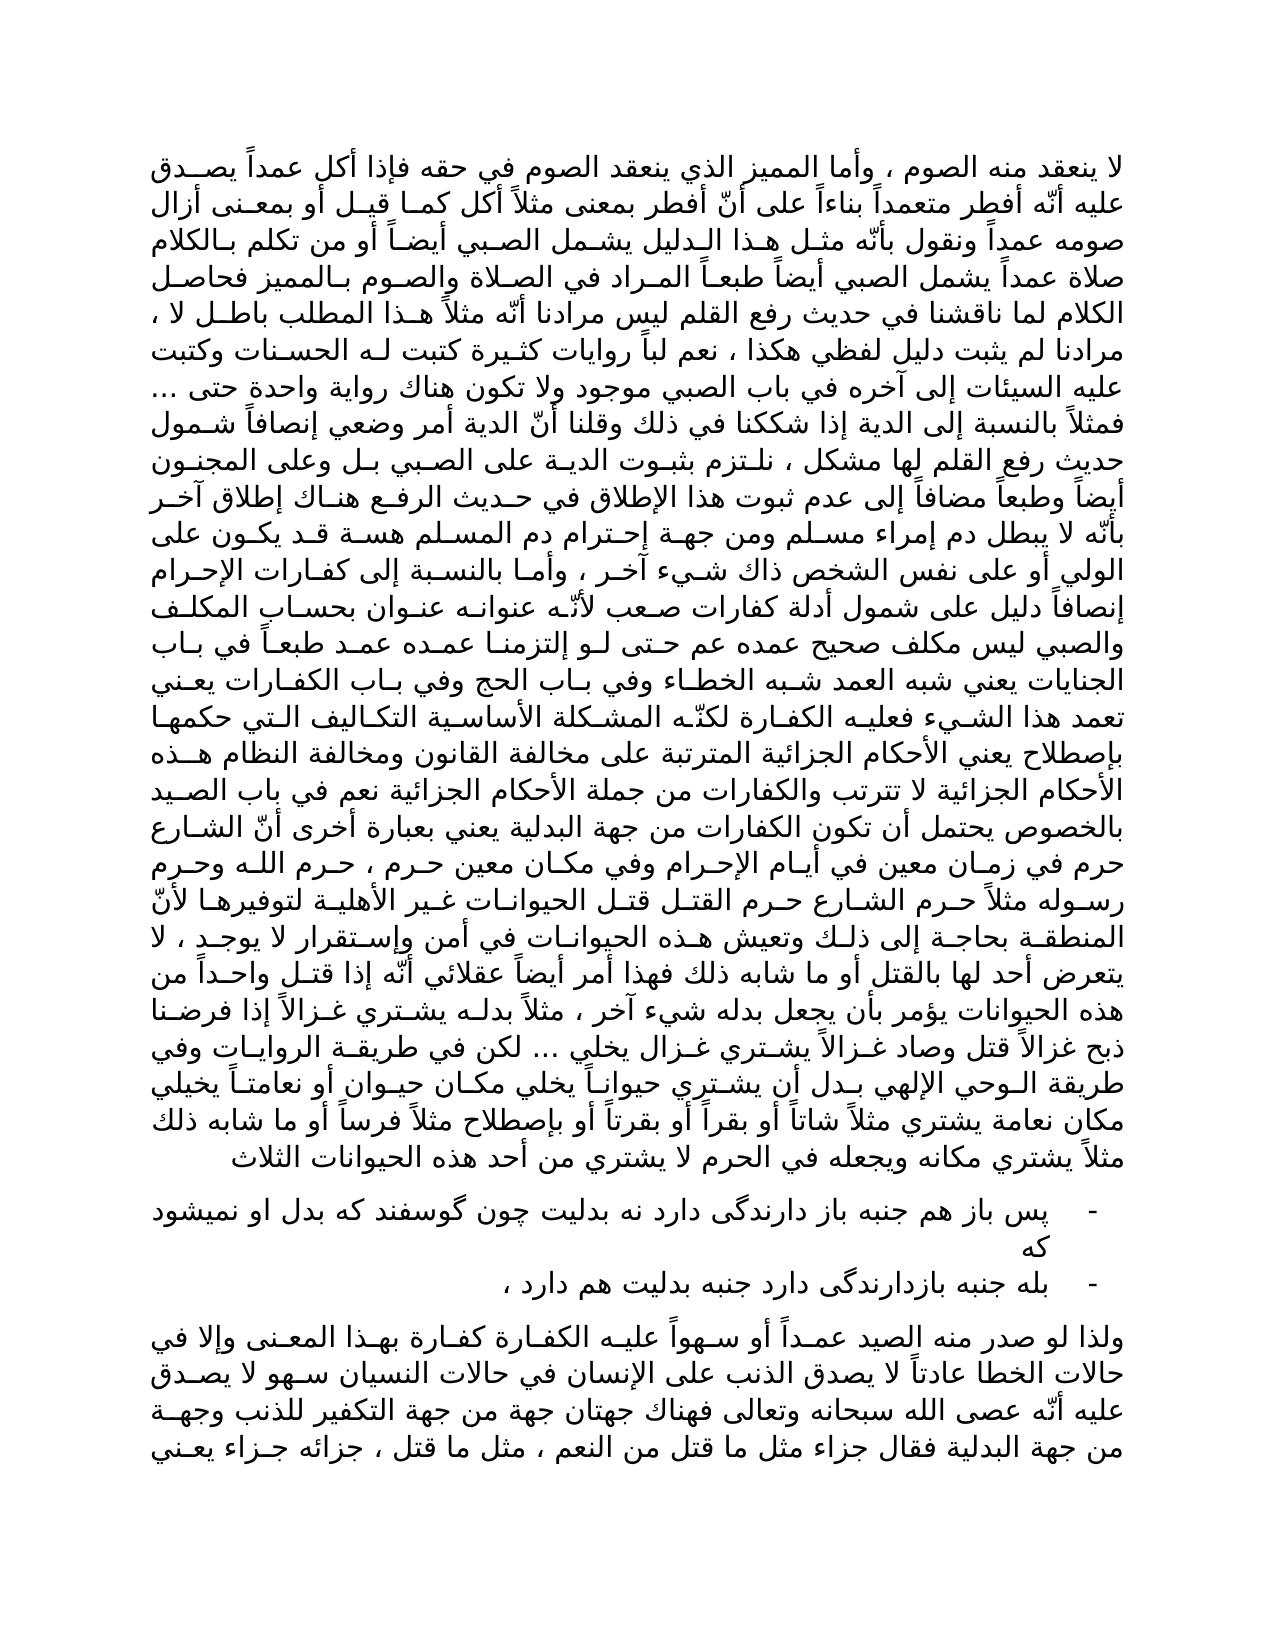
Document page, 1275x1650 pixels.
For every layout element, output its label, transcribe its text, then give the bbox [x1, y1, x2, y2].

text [150, 150, 1125, 1174]
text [150, 1320, 1125, 1464]
list بله جنبه بازدارندگی دارد جنبه بدلیت هم دارد ، [150, 1267, 1087, 1301]
list پس باز هم جنبه باز دارندگی دارد نه بدلیت چون گوسفند که بدل او نمیشود که [150, 1193, 1087, 1264]
